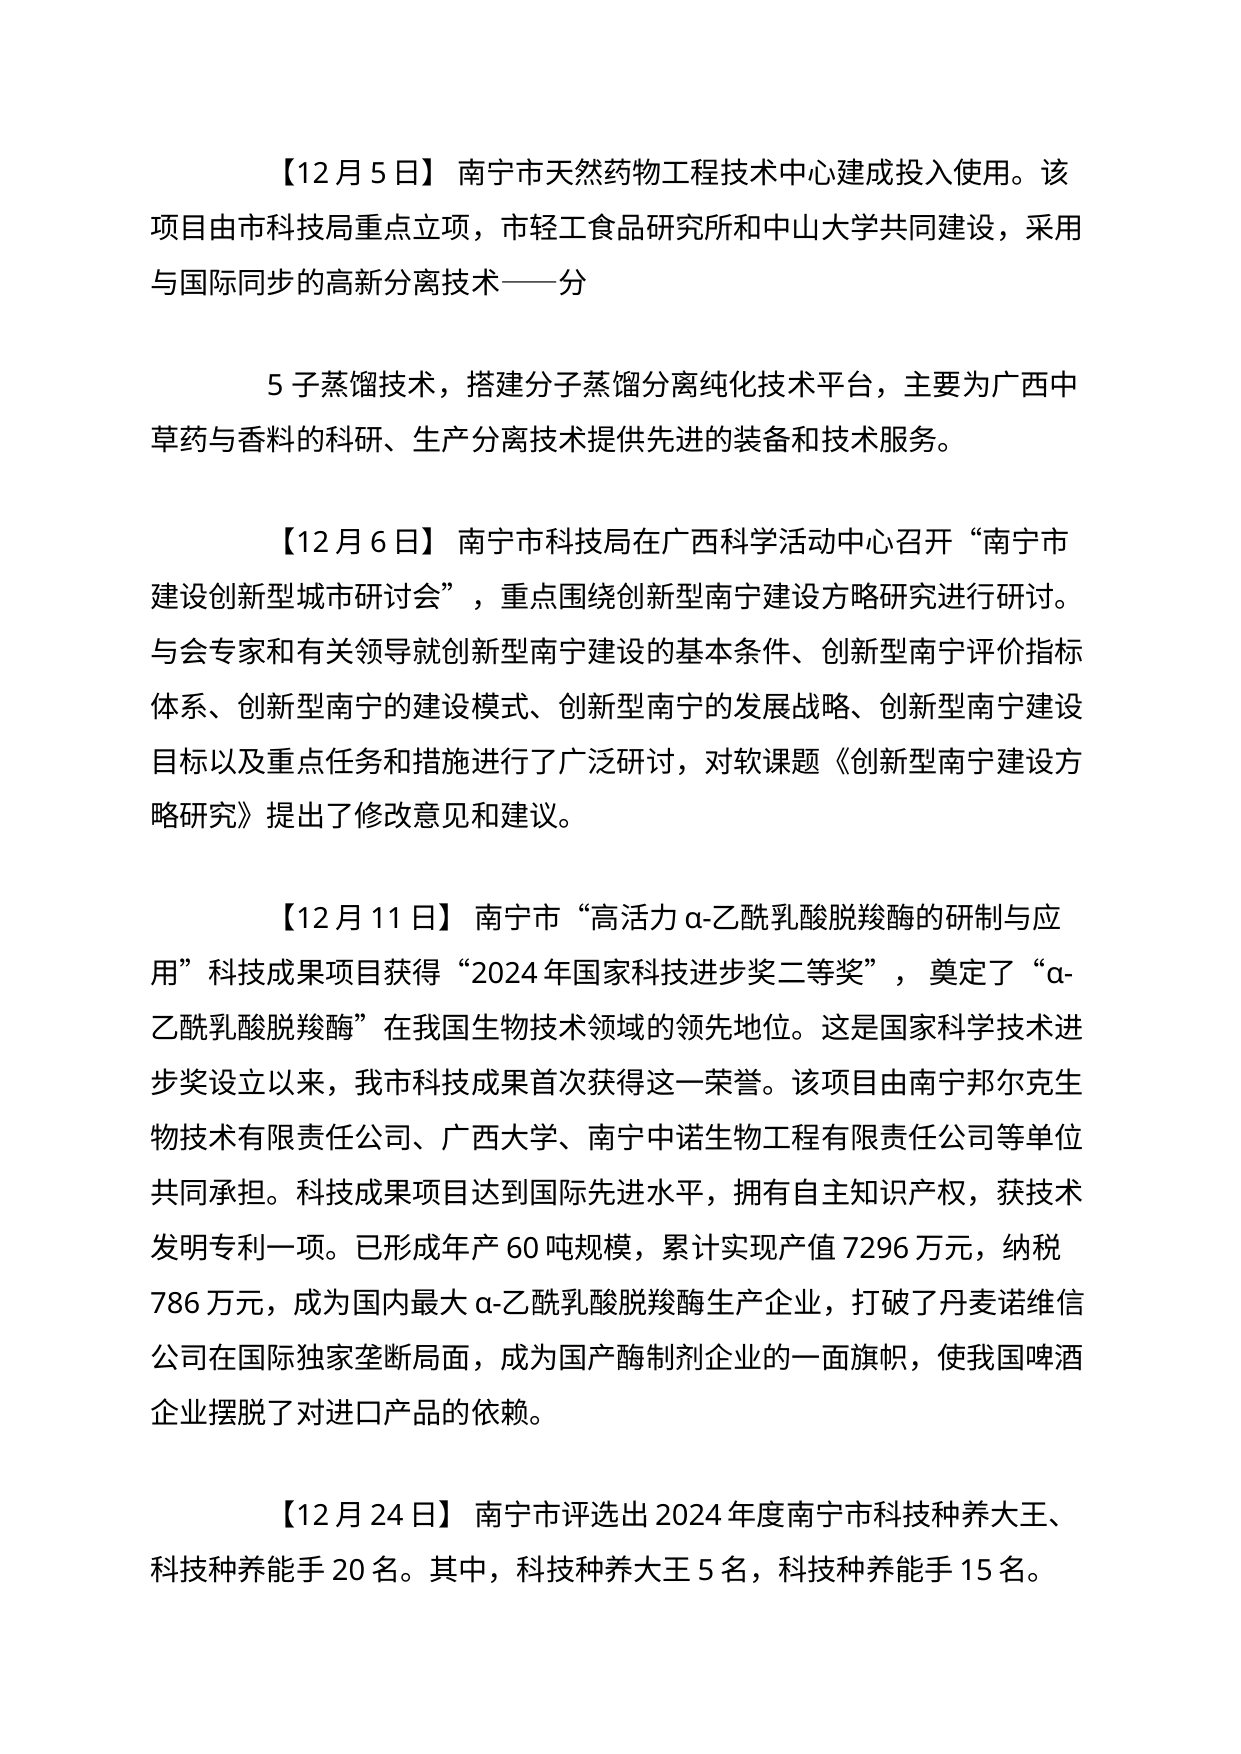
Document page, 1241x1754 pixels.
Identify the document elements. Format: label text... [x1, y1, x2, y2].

text 【12月11日】 南宁市“高活力α-乙酰乳酸脱羧酶的研制与应用”科技成果项目获得“2024年国家科技进步奖二等奖”， 奠定了“α-乙酰乳酸脱羧酶”在我国生物技术领域的领先地位。这是国家科学技术进步奖设立以来，我市科技成果首次获得这一荣誉。该项目由南宁邦尔克生物技术有限责任公司、广西大学、南宁中诺生物工程有限责任公司等单位共同承担。科技成果项目达到国际先进水平，拥有自主知识产权，获技术发明专利一项。已形成年产60吨规模，累计实现产值7296万元，纳税786万元，成为国内最大α-乙酰乳酸脱羧酶生产企业，打破了丹麦诺维信公司在国际独家垄断局面，成为国产酶制剂企业的一面旗帜，使我国啤酒企业摆脱了对进口产品的依赖。 [150, 895, 1090, 1432]
text 【12月5日】 南宁市天然药物工程技术中心建成投入使用。该项目由市科技局重点立项，市轻工食品研究所和中山大学共同建设，采用与国际同步的高新分离技术——分 [150, 150, 1090, 302]
text 5 子蒸馏技术，搭建分子蒸馏分离纯化技术平台，主要为广西中草药与香料的科研、生产分离技术提供先进的装备和技术服务。 [150, 362, 1090, 459]
text 【12月6日】 南宁市科技局在广西科学活动中心召开“南宁市建设创新型城市研讨会”，重点围绕创新型南宁建设方略研究进行研讨。与会专家和有关领导就创新型南宁建设的基本条件、创新型南宁评价指标体系、创新型南宁的建设模式、创新型南宁的发展战略、创新型南宁建设目标以及重点任务和措施进行了广泛研讨，对软课题《创新型南宁建设方略研究》提出了修改意见和建议。 [150, 518, 1090, 835]
text 【12月24日】 南宁市评选出2024年度南宁市科技种养大王、科技种养能手 20名。其中，科技种养大王5名，科技种养能手15名。 [150, 1491, 1090, 1588]
